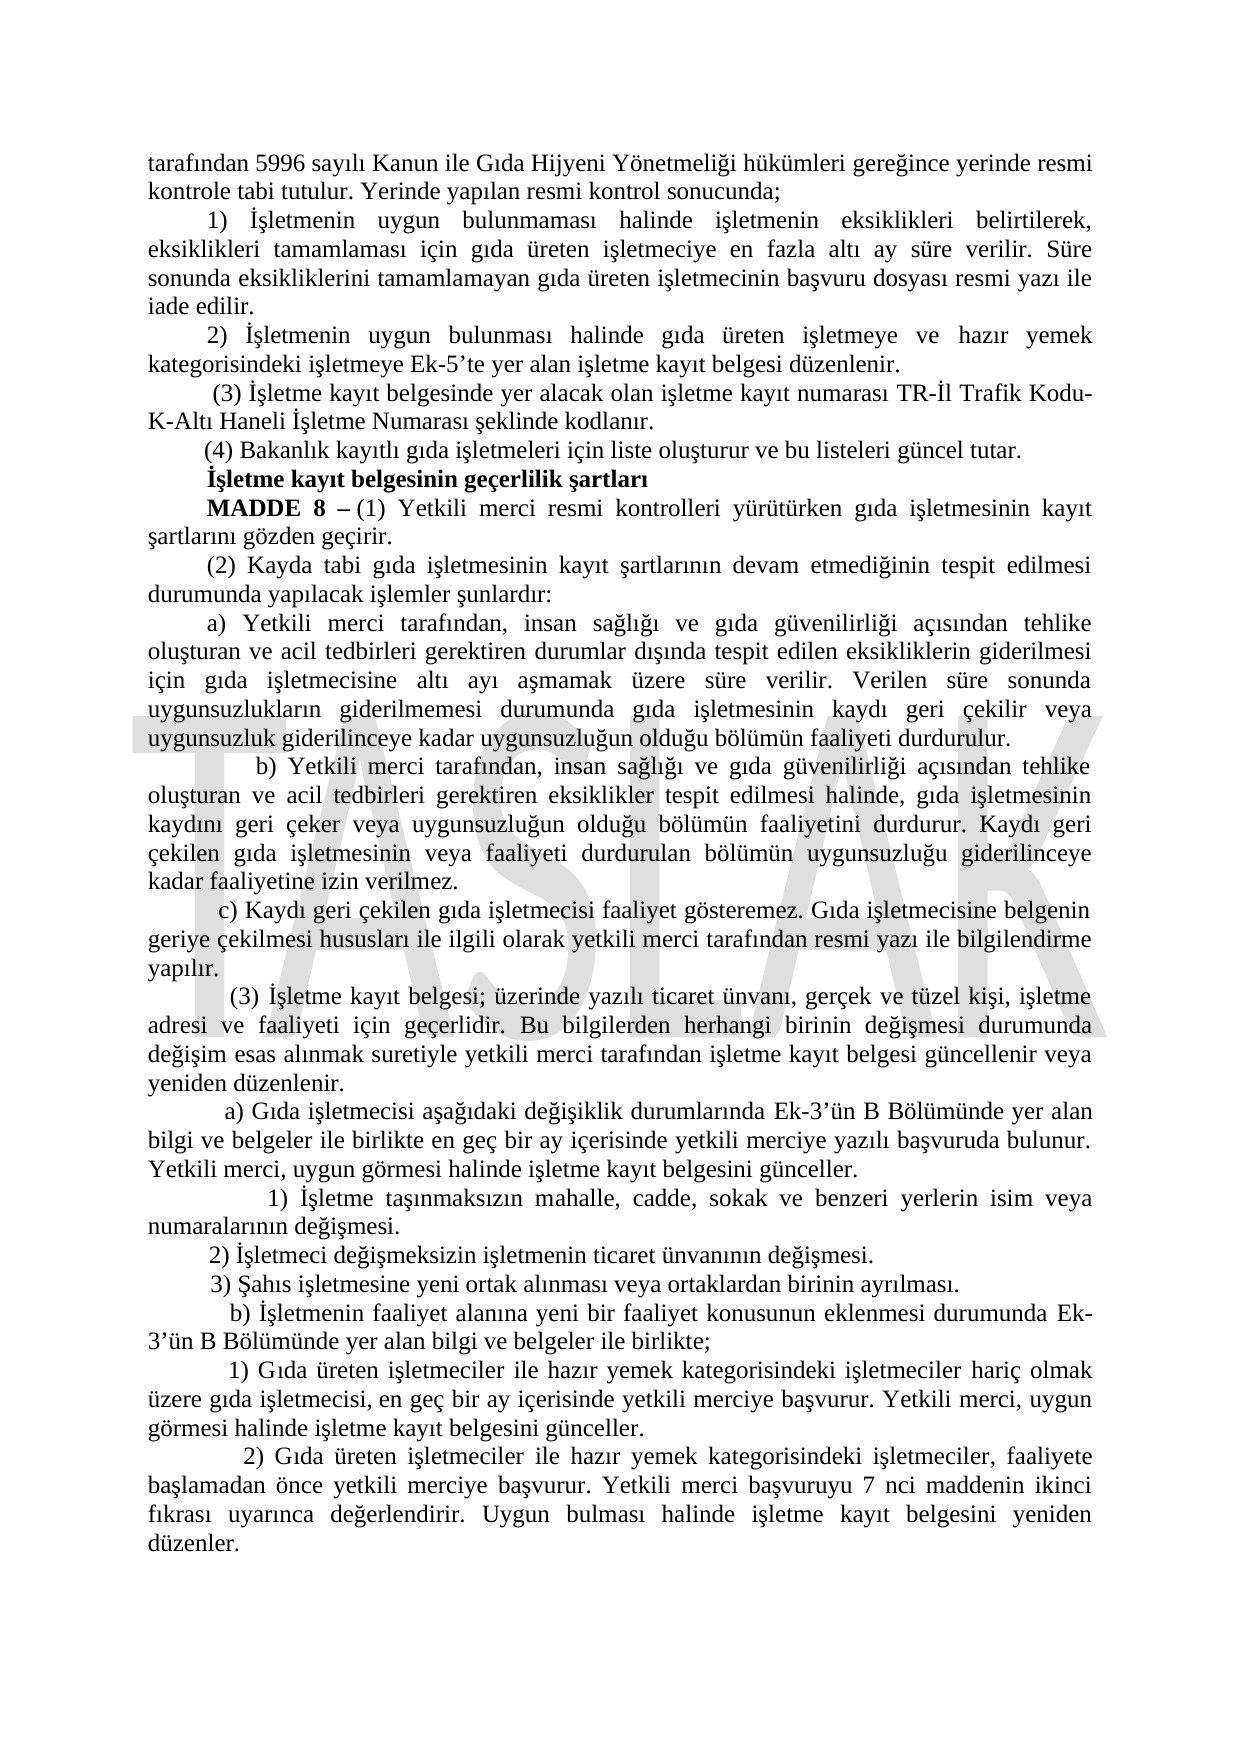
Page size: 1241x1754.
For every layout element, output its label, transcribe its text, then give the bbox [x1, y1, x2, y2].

text b) İşletmenin faaliyet alanına yeni bir faaliyet konusunun eklenmesi durumunda Ek-3’ün B Bölümünde yer alan bilgi ve belgeler ile birlikte; [148, 1298, 1093, 1355]
text 1) İşletme taşınmaksızın mahalle, cadde, sokak ve benzeri yerlerin isim veya numaralarının değişmesi. [148, 1183, 1093, 1240]
text a) Gıda işletmecisi aşağıdaki değişiklik durumlarında Ek-3’ün B Bölümünde yer alan bilgi ve belgeler ile birlikte en geç bir ay içerisinde yetkili merciye yazılı başvuruda bulunur. Yetkili merci, uygun görmesi halinde işletme kayıt belgesini günceller. [148, 1096, 1093, 1183]
text (2) Kayda tabi gıda işletmesinin kayıt şartlarının devam etmediğinin tespit edilmesi durumunda yapılacak işlemler şunlardır: [148, 550, 1093, 608]
text İşletme kayıt belgesinin geçerlilik şartları [148, 464, 1093, 493]
text 1) Gıda üreten işletmeciler ile hazır yemek kategorisindeki işletmeciler hariç olmak üzere gıda işletmecisi, en geç bir ay içerisinde yetkili merciye başvurur. Yetkili merci, uygun görmesi halinde işletme kayıt belgesini günceller. [148, 1355, 1093, 1441]
text (3) İşletme kayıt belgesi; üzerinde yazılı ticaret ünvanı, gerçek ve tüzel kişi, işletme adresi ve faaliyeti için geçerlidir. Bu bilgilerden herhangi birinin değişmesi durumunda değişim esas alınmak suretiyle yetkili merci tarafından işletme kayıt belgesi güncellenir veya yeniden düzenlenir. [148, 981, 1093, 1096]
text c) Kaydı geri çekilen gıda işletmecisi faaliyet gösteremez. Gıda işletmecisine belgenin geriye çekilmesi hususları ile ilgili olarak yetkili merci tarafından resmi yazı ile bilgilendirme yapılır. [148, 895, 1093, 981]
text 2) Gıda üreten işletmeciler ile hazır yemek kategorisindeki işletmeciler, faaliyete başlamadan önce yetkili merciye başvurur. Yetkili merci başvuruyu 7 nci maddenin ikinci fıkrası uyarınca değerlendirir. Uygun bulması halinde işletme kayıt belgesini yeniden düzenler. [148, 1441, 1093, 1556]
text (3) İşletme kayıt belgesinde yer alacak olan işletme kayıt numarası TR-İl Trafik Kodu-K-Altı Haneli İşletme Numarası şeklinde kodlanır. [148, 378, 1093, 435]
text a) Yetkili merci tarafından, insan sağlığı ve gıda güvenilirliği açısından tehlike oluşturan ve acil tedbirleri gerektiren durumlar dışında tespit edilen eksikliklerin giderilmesi için gıda işletmecisine altı ayı aşmamak üzere süre verilir. Verilen süre sonunda uygunsuzlukların giderilmemesi durumunda gıda işletmesinin kaydı geri çekilir veya uygunsuzluk giderilinceye kadar uygunsuzluğun olduğu bölümün faaliyeti durdurulur. [148, 608, 1093, 751]
text b) Yetkili merci tarafından, insan sağlığı ve gıda güvenilirliği açısından tehlike oluşturan ve acil tedbirleri gerektiren eksiklikler tespit edilmesi halinde, gıda işletmesinin kaydını geri çeker veya uygunsuzluğun olduğu bölümün faaliyetini durdurur. Kaydı geri çekilen gıda işletmesinin veya faaliyeti durdurulan bölümün uygunsuzluğu giderilinceye kadar faaliyetine izin verilmez. [148, 751, 1093, 895]
text 1) İşletmenin uygun bulunmaması halinde işletmenin eksiklikleri belirtilerek, eksiklikleri tamamlaması için gıda üreten işletmeciye en fazla altı ay süre verilir. Süre sonunda eksikliklerini tamamlamayan gıda üreten işletmecinin başvuru dosyası resmi yazı ile iade edilir. [148, 205, 1093, 320]
text 2) İşletmeci değişmeksizin işletmenin ticaret ünvanının değişmesi. [148, 1240, 1093, 1269]
text 3) Şahıs işletmesine yeni ortak alınması veya ortaklardan birinin ayrılması. [148, 1269, 1093, 1298]
text (4) Bakanlık kayıtlı gıda işletmeleri için liste oluşturur ve bu listeleri güncel tutar. [148, 435, 1093, 464]
text 2) İşletmenin uygun bulunması halinde gıda üreten işletmeye ve hazır yemek kategorisindeki işletmeye Ek-5’te yer alan işletme kayıt belgesi düzenlenir. [148, 320, 1093, 378]
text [148, 148, 1093, 205]
text MADDE 8 – (1) Yetkili merci resmi kontrolleri yürütürken gıda işletmesinin kayıt şartlarını gözden geçirir. [148, 493, 1093, 550]
